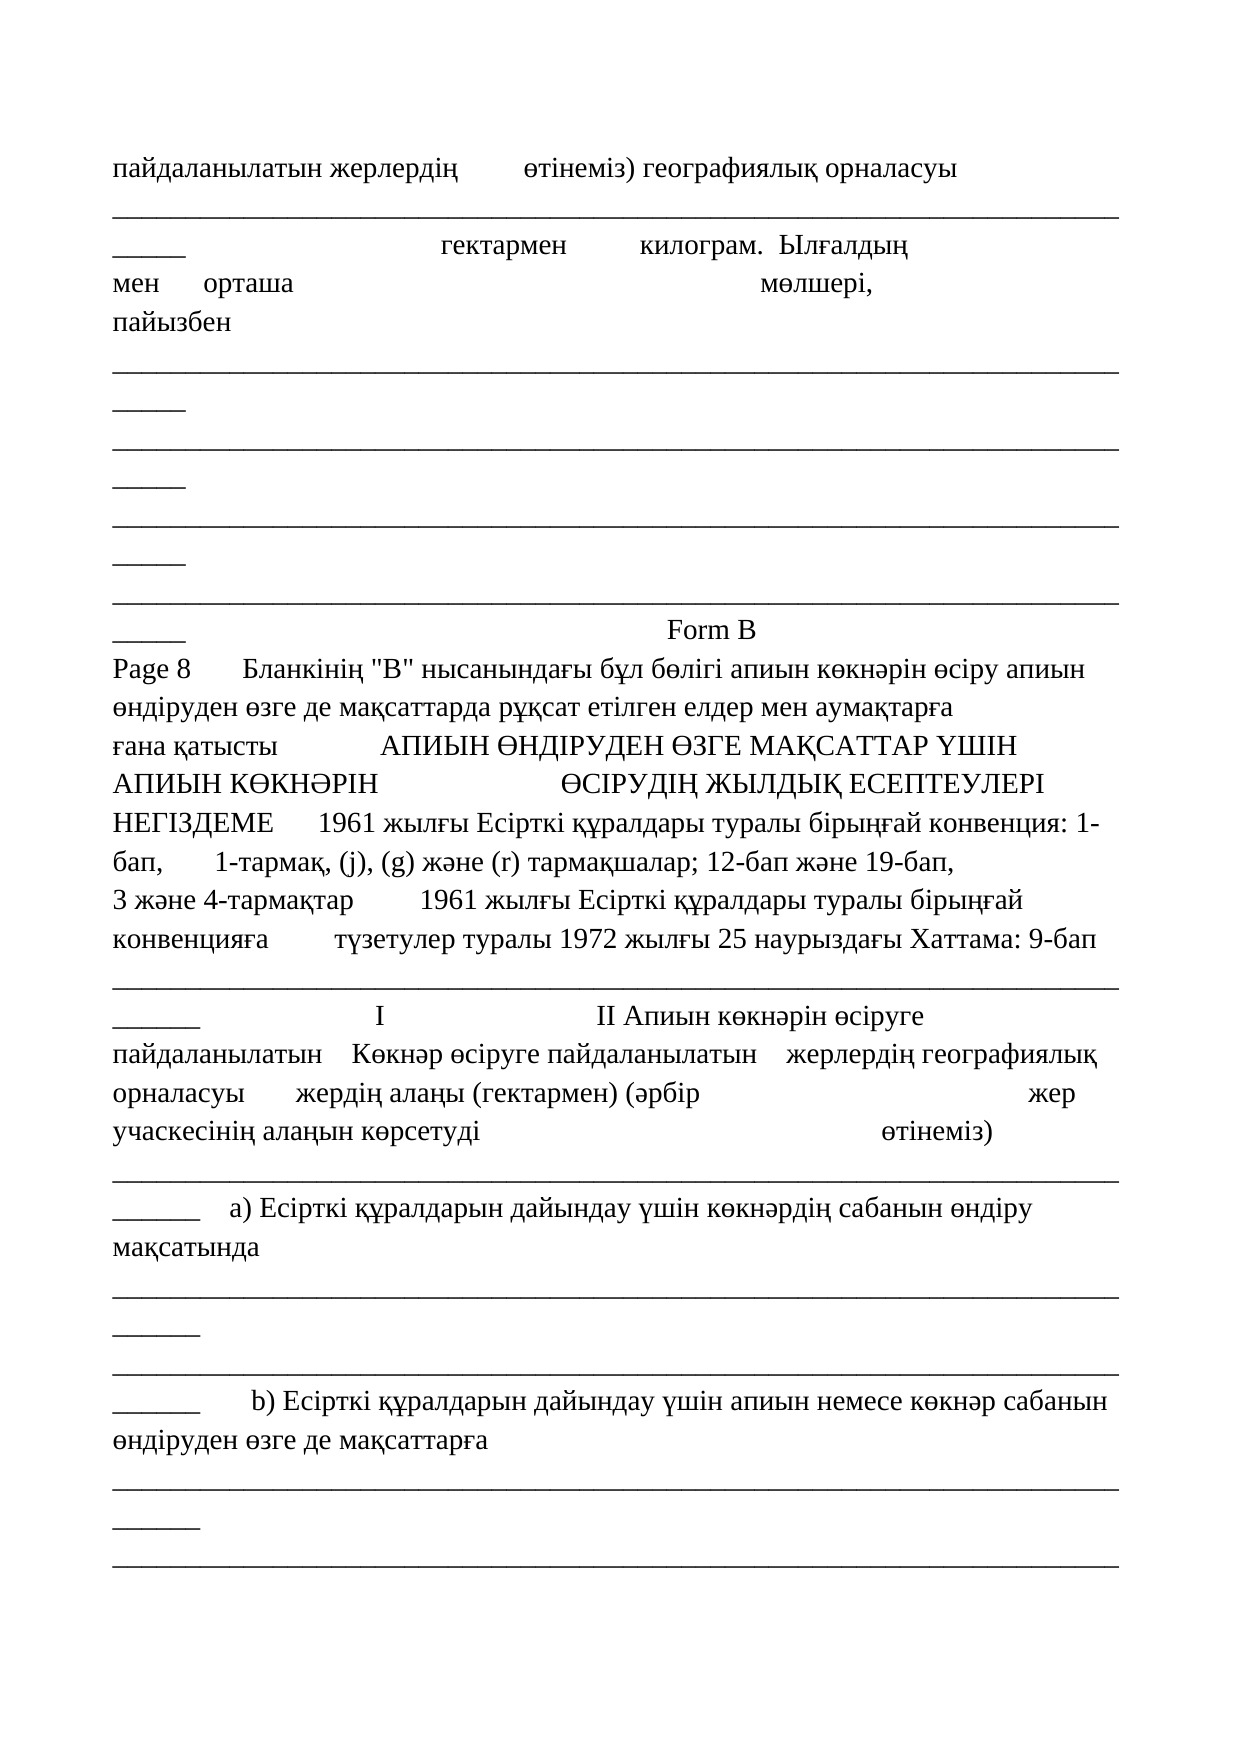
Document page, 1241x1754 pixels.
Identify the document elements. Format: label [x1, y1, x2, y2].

text [112, 150, 1128, 1571]
